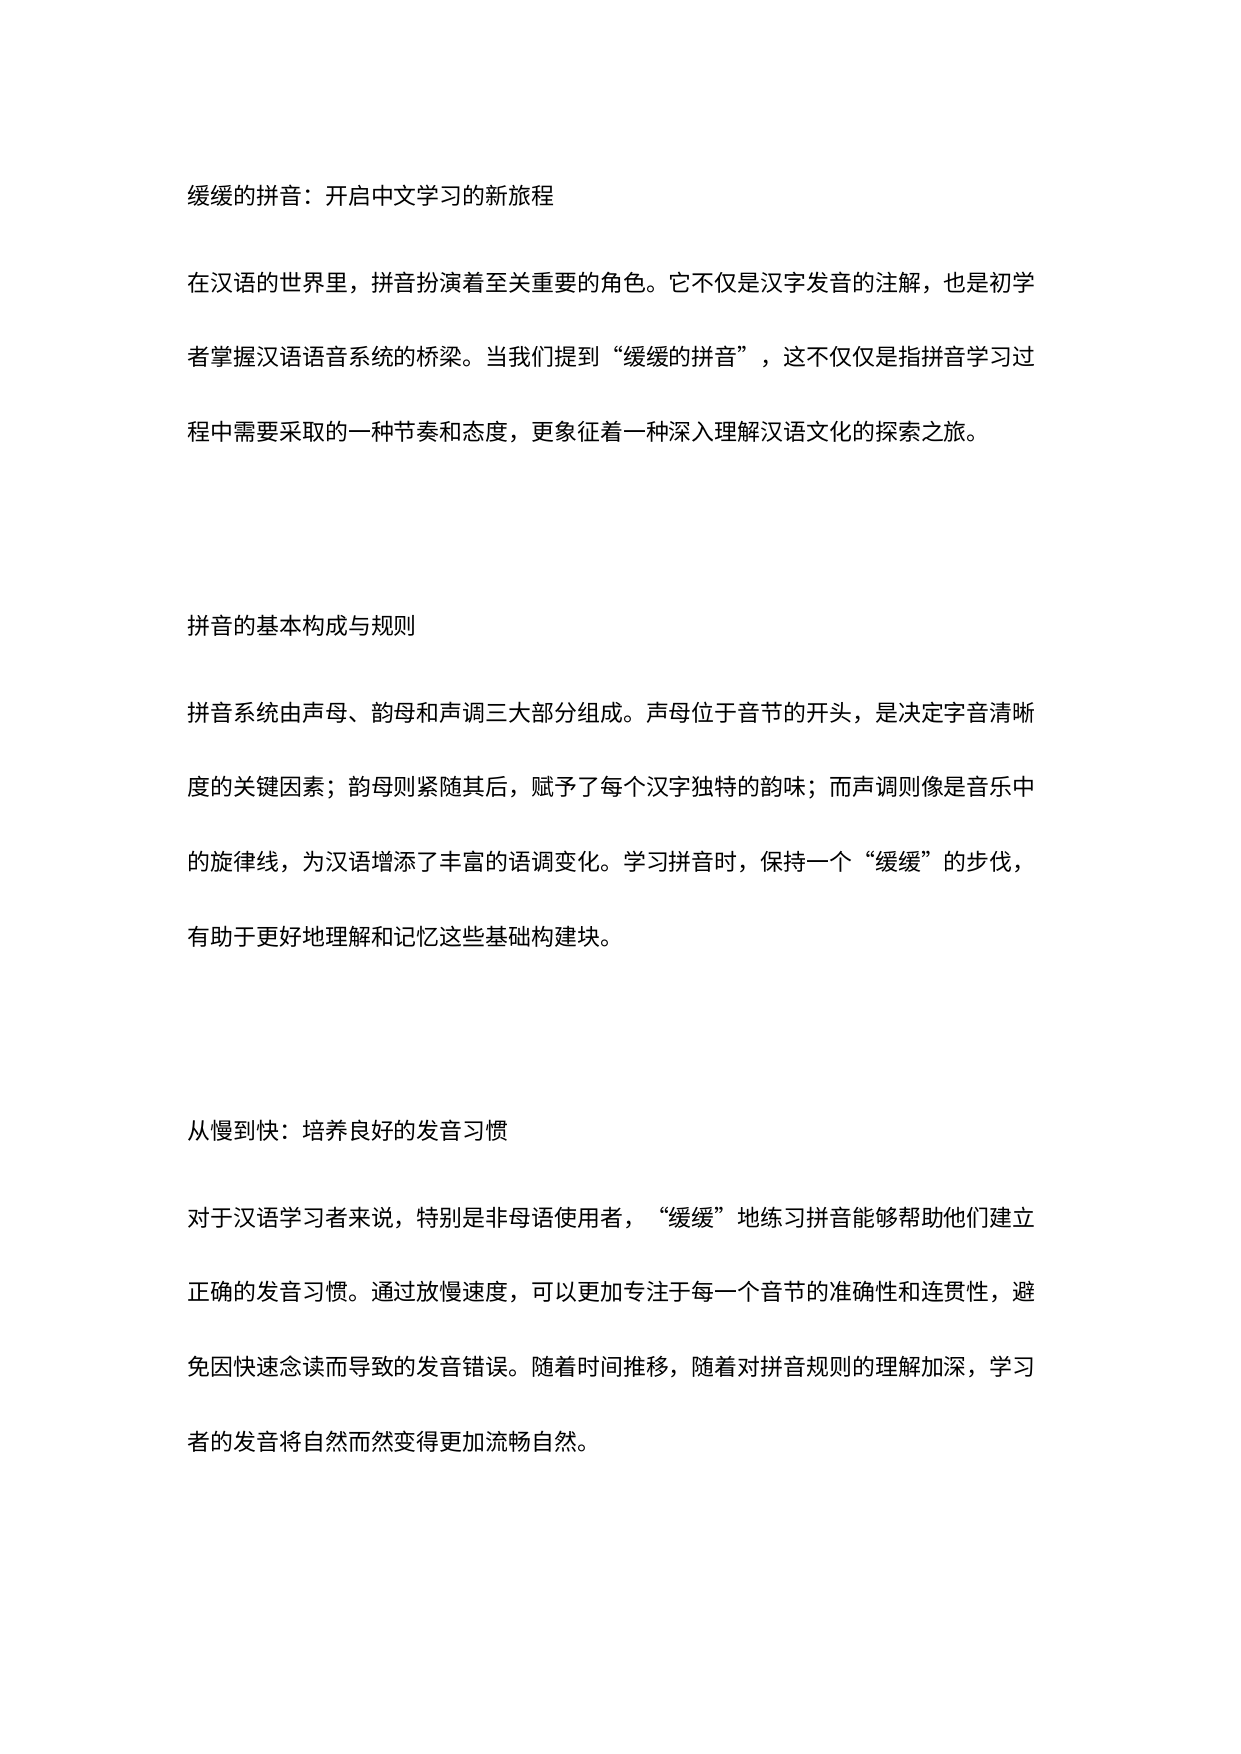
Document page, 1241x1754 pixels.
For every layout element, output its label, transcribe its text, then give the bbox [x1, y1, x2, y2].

text 在汉语的世界里，拼音扮演着至关重要的角色。它不仅是汉字发音的注解，也是初学者掌握汉语语音系统的桥梁。当我们提到“缓缓的拼音”，这不仅仅是指拼音学习过程中需要采取的一种节奏和态度，更象征着一种深入理解汉语文化的探索之旅。 [187, 248, 1053, 463]
text 缓缓的拼音：开启中文学习的新旅程 [187, 162, 1053, 227]
text 对于汉语学习者来说，特别是非母语使用者，“缓缓”地练习拼音能够帮助他们建立正确的发音习惯。通过放慢速度，可以更加专注于每一个音节的准确性和连贯性，避免因快速念读而导致的发音错误。随着时间推移，随着对拼音规则的理解加深，学习者的发音将自然而然变得更加流畅自然。 [187, 1184, 1053, 1473]
text 从慢到快：培养良好的发音习惯 [187, 1097, 1053, 1162]
text 拼音系统由声母、韵母和声调三大部分组成。声母位于音节的开头，是决定字音清晰度的关键因素；韵母则紧随其后，赋予了每个汉字独特的韵味；而声调则像是音乐中的旋律线，为汉语增添了丰富的语调变化。学习拼音时，保持一个“缓缓”的步伐，有助于更好地理解和记忆这些基础构建块。 [187, 679, 1053, 968]
text 拼音的基本构成与规则 [187, 592, 1053, 657]
